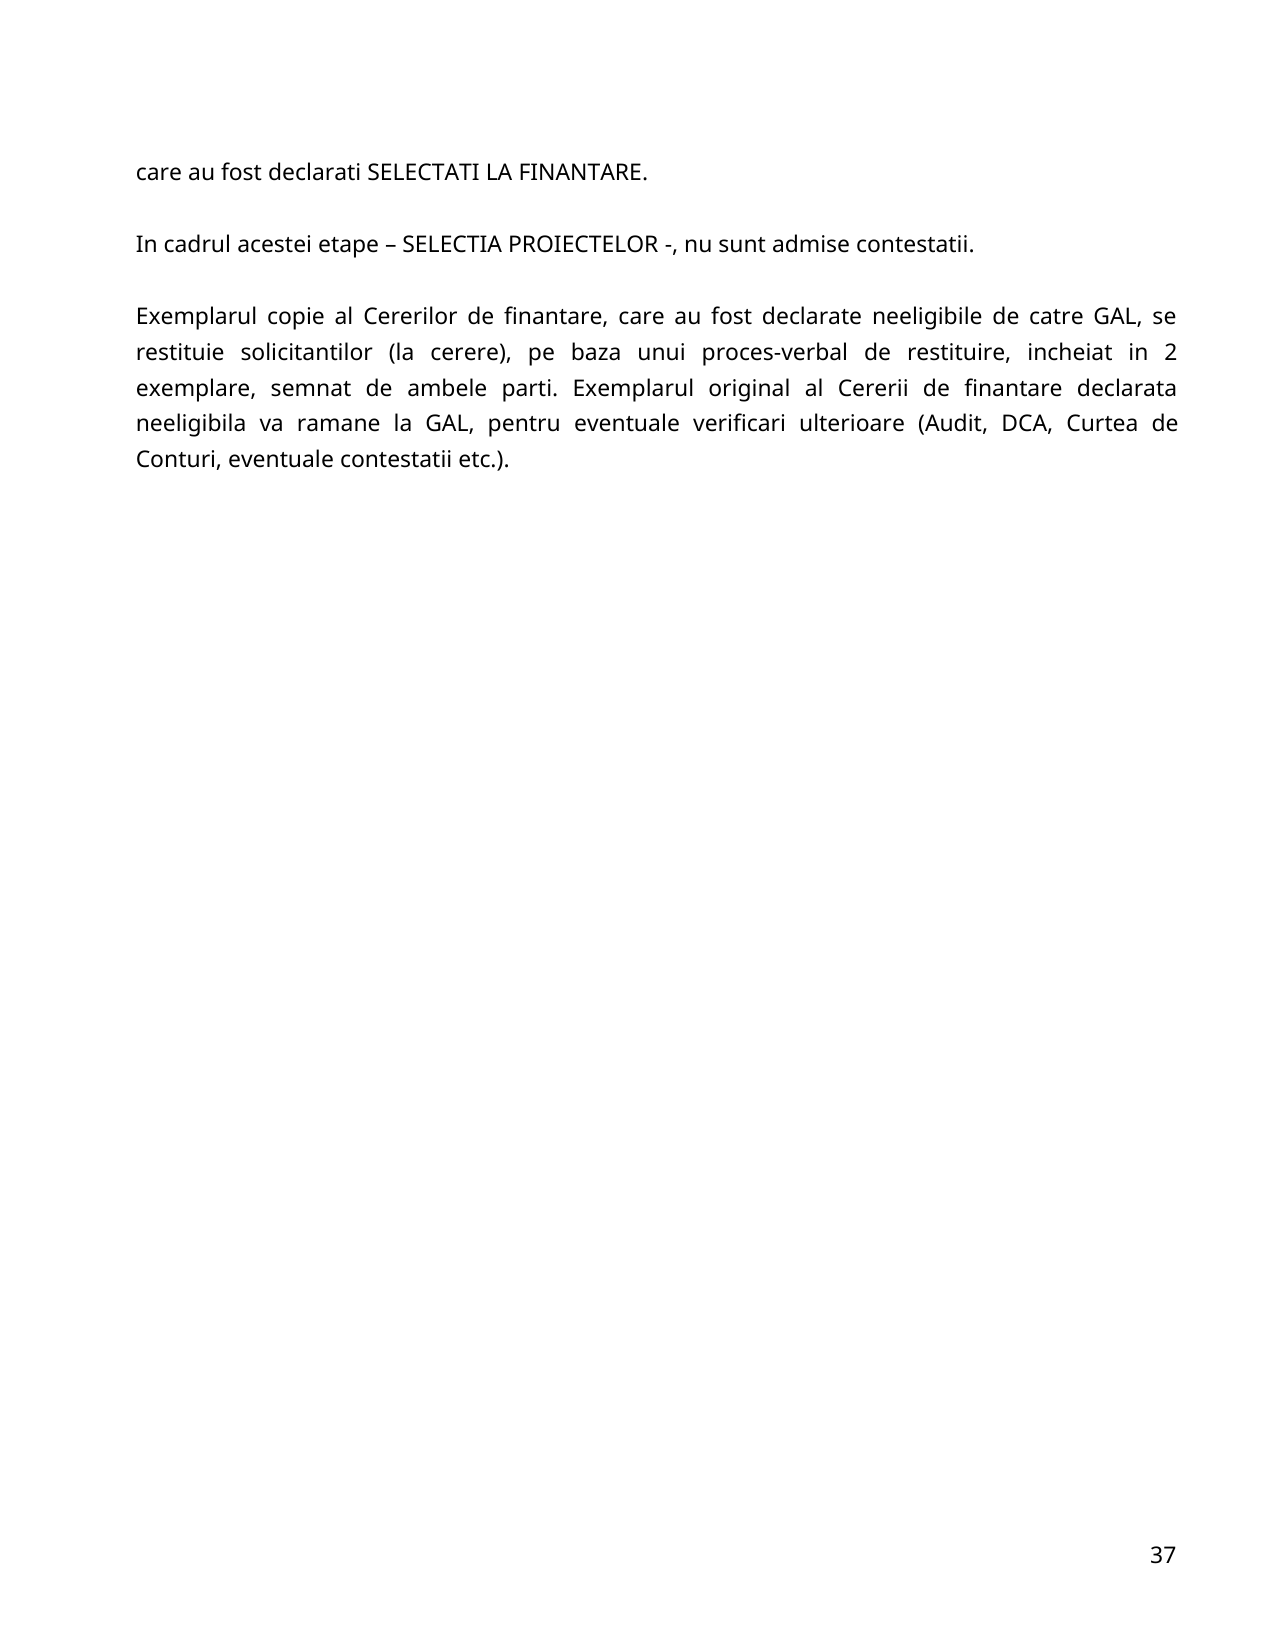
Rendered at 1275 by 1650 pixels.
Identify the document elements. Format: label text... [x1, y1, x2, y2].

text Exemplarul copie al Cererilor de finantare, care au fost declarate neeligibile de catre GAL, se restituie solicitantilor (la cerere), pe baza unui proces-verbal de restituire, incheiat in 2 exemplare, semnat de ambele parti. Exemplarul original al Cererii de finantare declarata neeligibila va ramane la GAL, pentru eventuale verificari ulterioare (Audit, DCA, Curtea de Conturi, eventuale contestatii etc.). [136, 299, 1178, 474]
text In cadrul acestei etape – SELECTIA PROIECTELOR -, nu sunt admise contestatii. [136, 228, 1242, 259]
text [136, 156, 1178, 187]
